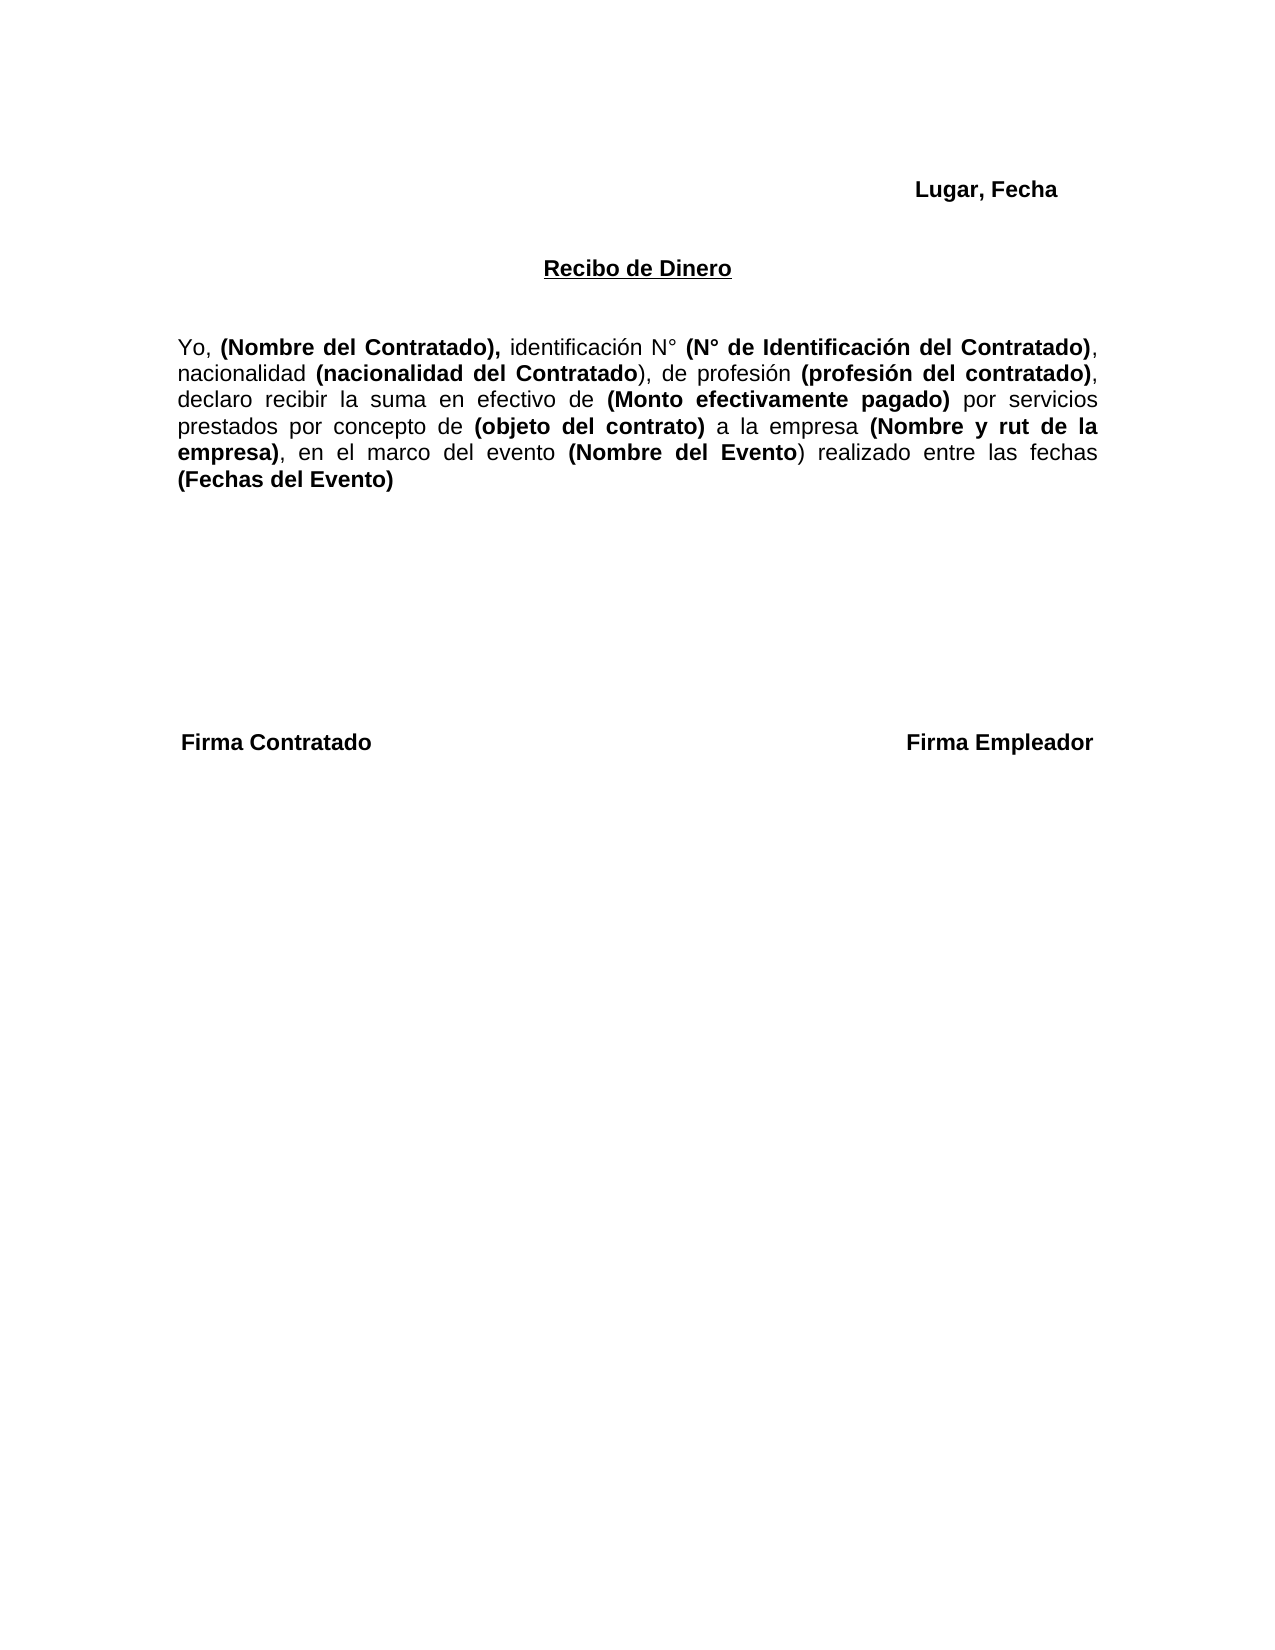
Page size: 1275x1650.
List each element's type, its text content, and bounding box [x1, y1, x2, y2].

text Firma Contratado Firma Empleador [177, 729, 1098, 755]
text Lugar, Fecha [177, 176, 1098, 202]
text Recibo de Dinero [177, 255, 1098, 281]
text Yo, (Nombre del Contratado), identificación N° (N° de Identificación del Contratado), nacionalidad (nacionalidad del Contratado), de profesión (profesión del contratado), declaro recibir la suma en efectivo de (Monto efectivamente pagado) por servicios prestados por concepto de (objeto del contrato) a la empresa (Nombre y rut de la empresa), en el marco del evento (Nombre del Evento) realizado entre las fechas (Fechas del Evento) [177, 334, 1098, 492]
